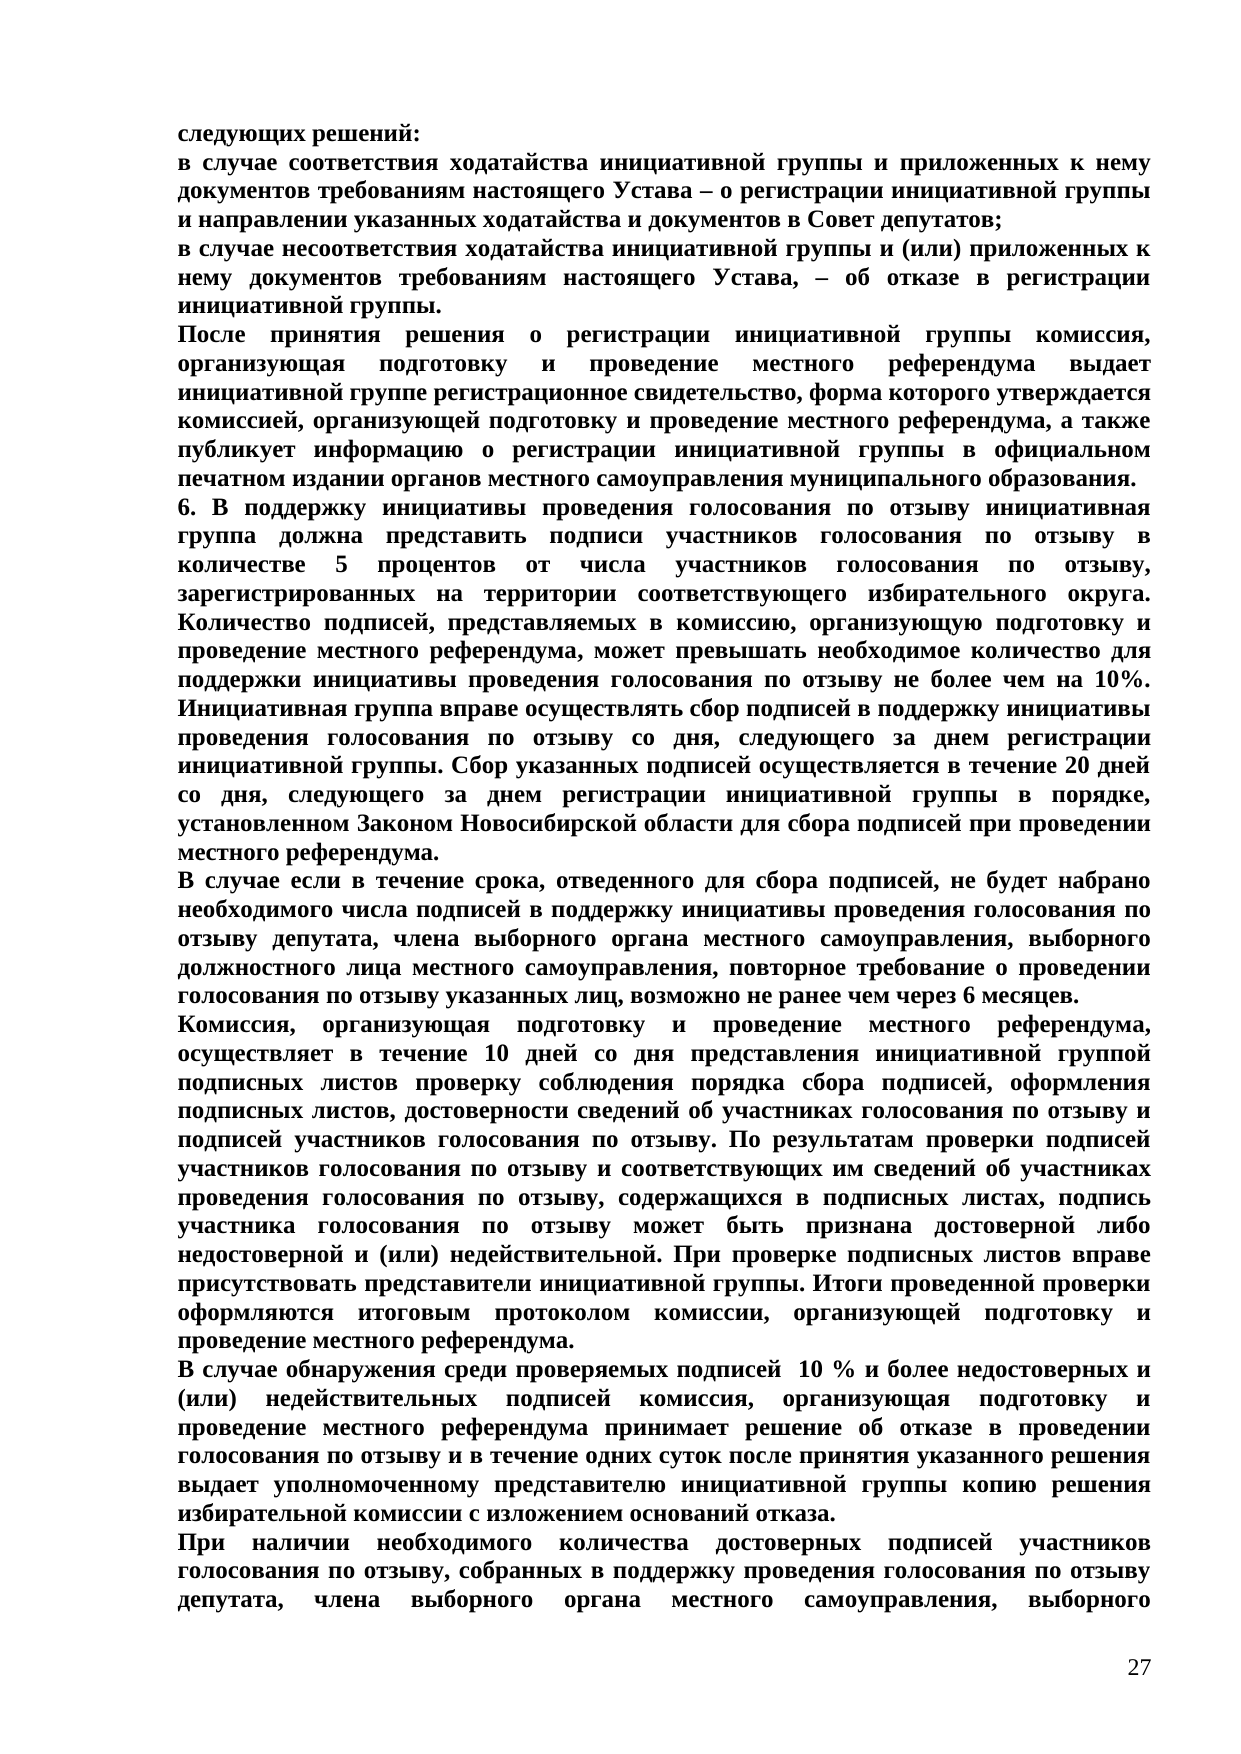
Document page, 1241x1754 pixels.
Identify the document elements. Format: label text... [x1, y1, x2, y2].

text В случае обнаружения среди проверяемых подписей 10 % и более недостоверных и (или) недействительных подписей комиссия, организующая подготовку и проведение местного референдума принимает решение об отказе в проведении голосования по отзыву и в течение одних суток после принятия указанного решения выдает уполномоченному представителю инициативной группы копию решения избирательной комиссии с изложением оснований отказа. [177, 1354, 1152, 1527]
text в случае несоответствия ходатайства инициативной группы и (или) приложенных к нему документов требованиям настоящего Устава, – об отказе в регистрации инициативной группы. [177, 233, 1152, 319]
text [177, 118, 1152, 147]
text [177, 1527, 1152, 1613]
text в случае соответствия ходатайства инициативной группы и приложенных к нему документов требованиям настоящего Устава – о регистрации инициативной группы и направлении указанных ходатайства и документов в Совет депутатов; [177, 147, 1152, 233]
text В случае если в течение срока, отведенного для сбора подписей, не будет набрано необходимого числа подписей в поддержку инициативы проведения голосования по отзыву депутата, члена выборного органа местного самоуправления, выборного должностного лица местного самоуправления, повторное требование о проведении голосования по отзыву указанных лиц, возможно не ранее чем через 6 месяцев. [177, 866, 1152, 1009]
text 6. В поддержку инициативы проведения голосования по отзыву инициативная группа должна представить подписи участников голосования по отзыву в количестве 5 процентов от числа участников голосования по отзыву, зарегистрированных на территории соответствующего избирательного округа. Количество подписей, представляемых в комиссию, организующую подготовку и проведение местного референдума, может превышать необходимое количество для поддержки инициативы проведения голосования по отзыву не более чем на 10%. Инициативная группа вправе осуществлять сбор подписей в поддержку инициативы проведения голосования по отзыву со дня, следующего за днем регистрации инициативной группы. Сбор указанных подписей осуществляется в течение 20 дней со дня, следующего за днем регистрации инициативной группы в порядке, установленном Законом Новосибирской области для сбора подписей при проведении местного референдума. [177, 492, 1152, 866]
text Комиссия, организующая подготовку и проведение местного референдума, осуществляет в течение 10 дней со дня представления инициативной группой подписных листов проверку соблюдения порядка сбора подписей, оформления подписных листов, достоверности сведений об участниках голосования по отзыву и подписей участников голосования по отзыву. По результатам проверки подписей участников голосования по отзыву и соответствующих им сведений об участниках проведения голосования по отзыву, содержащихся в подписных листах, подпись участника голосования по отзыву может быть признана достоверной либо недостоверной и (или) недействительной. При проверке подписных листов вправе присутствовать представители инициативной группы. Итоги проведенной проверки оформляются итоговым протоколом комиссии, организующей подготовку и проведение местного референдума. [177, 1009, 1152, 1354]
text После принятия решения о регистрации инициативной группы комиссия, организующая подготовку и проведение местного референдума выдает инициативной группе регистрационное свидетельство, форма которого утверждается комиссией, организующей подготовку и проведение местного референдума, а также публикует информацию о регистрации инициативной группы в официальном печатном издании органов местного самоуправления муниципального образования. [177, 319, 1152, 492]
